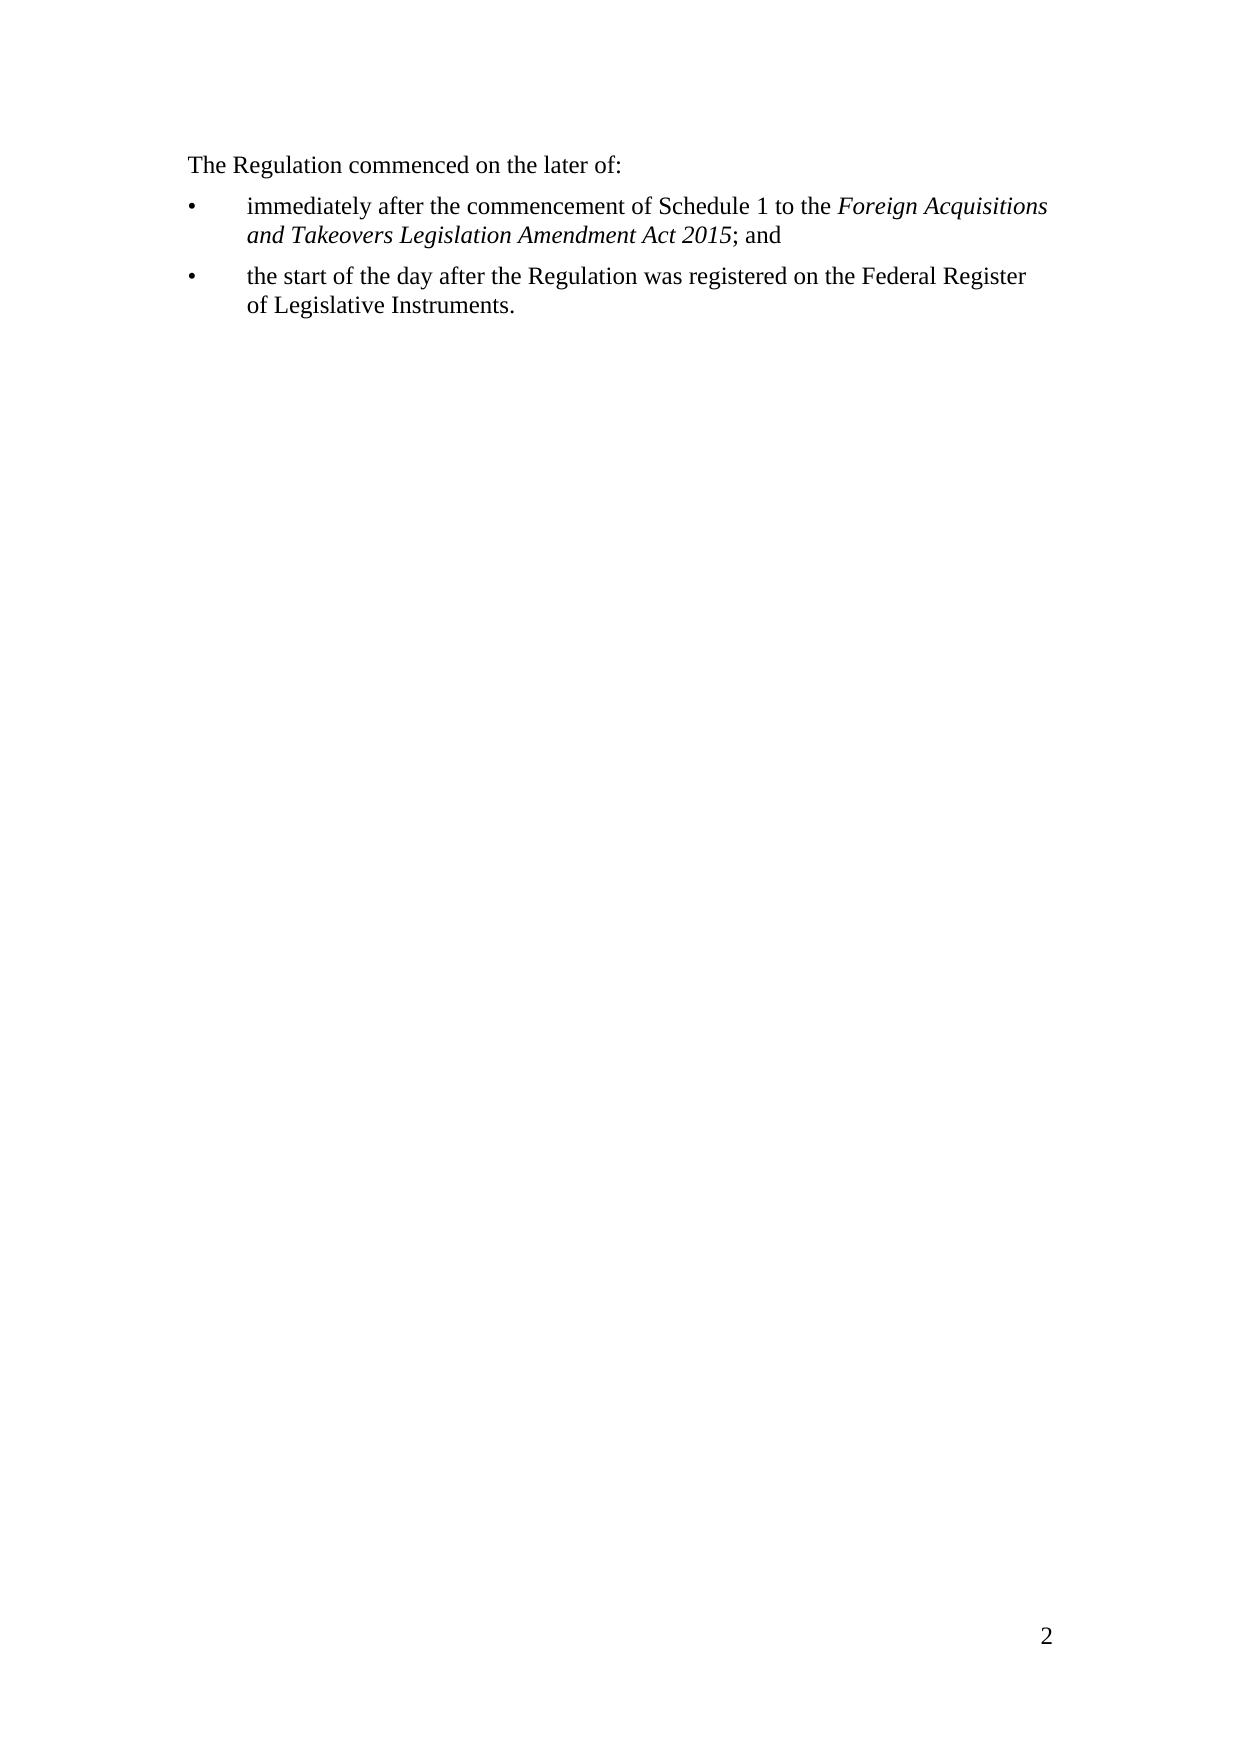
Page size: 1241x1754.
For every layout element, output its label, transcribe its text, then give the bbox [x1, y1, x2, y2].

text immediately after the commencement of Schedule 1 to the Foreign Acquisitions and Takeovers Legislation Amendment Act 2015; and [187, 191, 1053, 249]
text the start of the day after the Regulation was registered on the Federal Register of Legislative Instruments. [187, 261, 1053, 319]
text The Regulation commenced on the later of: [187, 150, 1053, 179]
